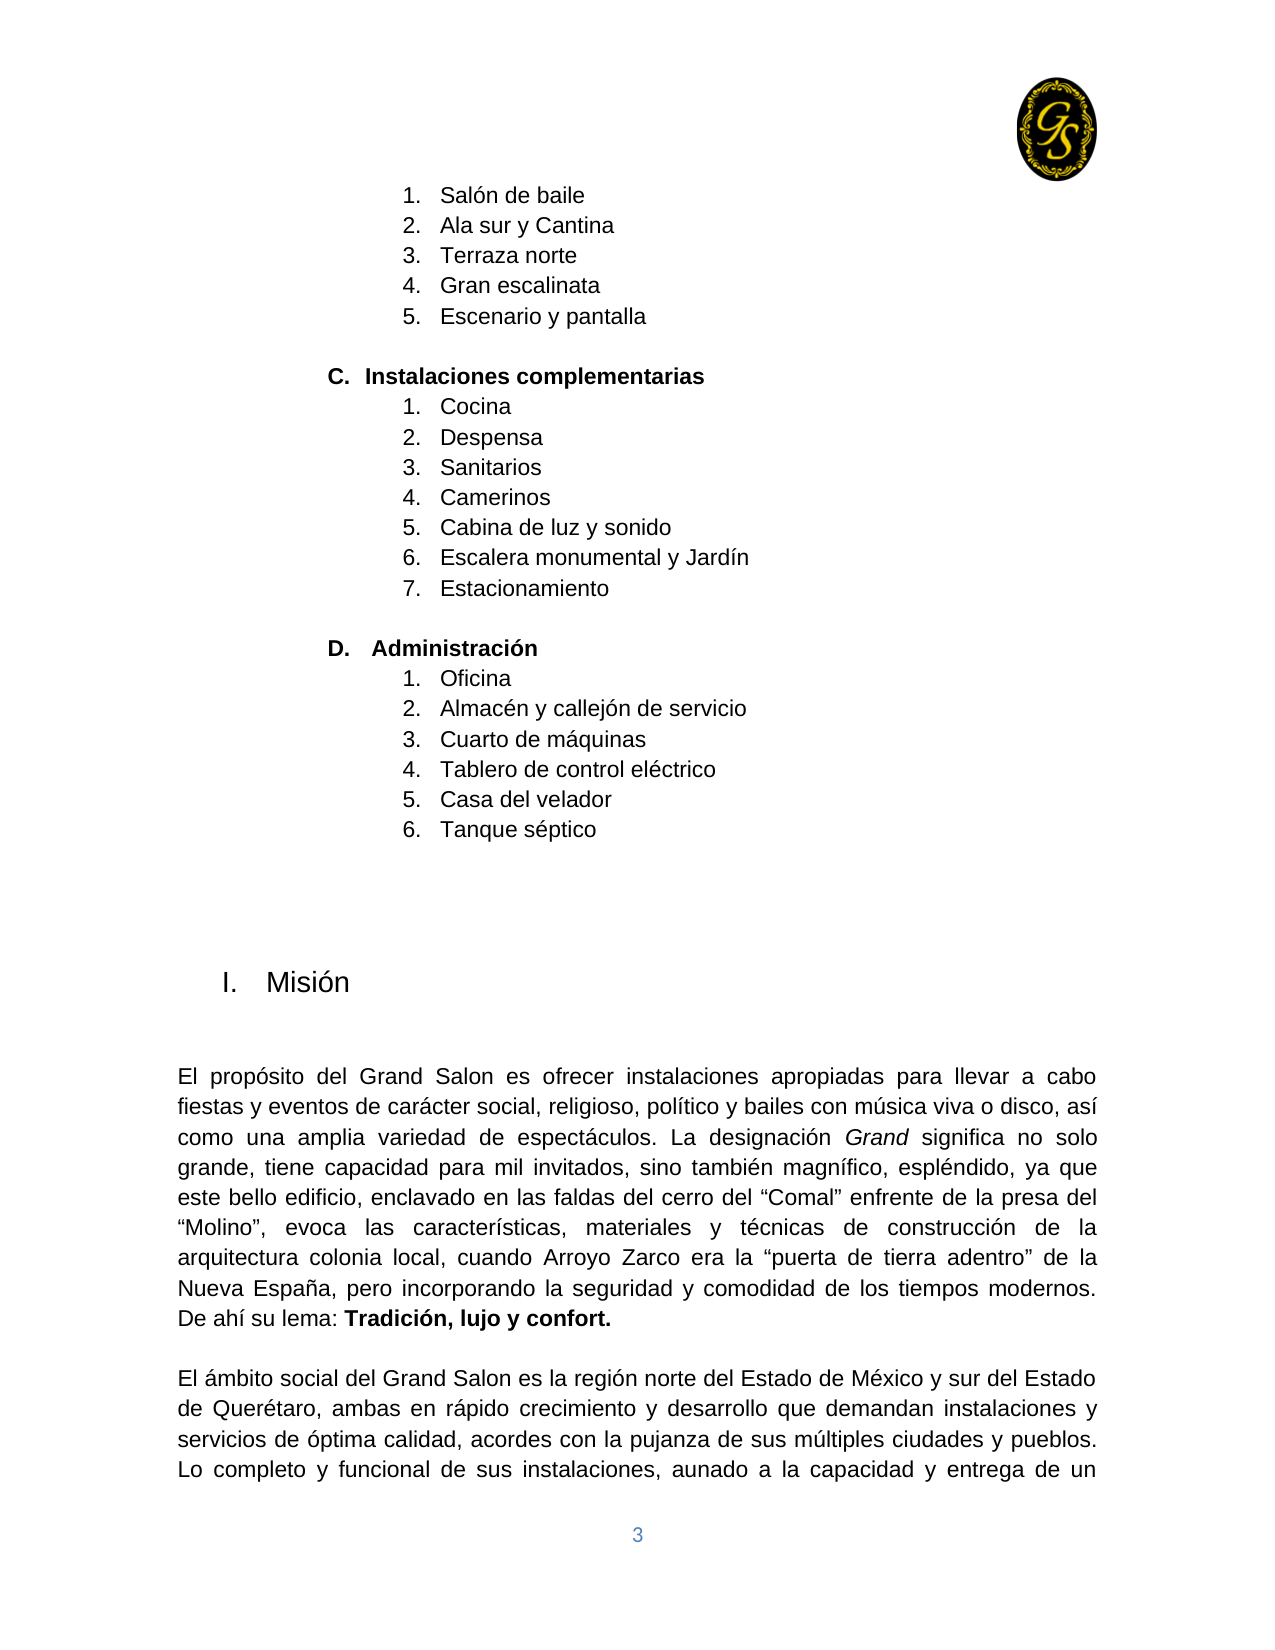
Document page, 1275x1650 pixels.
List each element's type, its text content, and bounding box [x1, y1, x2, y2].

list Instalaciones complementarias [327, 363, 1098, 389]
list Ala sur y Cantina [402, 212, 1098, 238]
list Terraza norte [402, 242, 1098, 268]
list Salón de baile [402, 182, 1098, 208]
list Gran escalinata [402, 272, 1098, 299]
list Cuarto de máquinas [402, 726, 1098, 752]
list Tablero de control eléctrico [402, 756, 1098, 782]
list Escenario y pantalla [402, 303, 1098, 329]
list Estacionamiento [402, 574, 1098, 601]
list Cocina [402, 393, 1098, 419]
list Tanque séptico [402, 816, 1098, 842]
list Camerinos [402, 484, 1098, 510]
list Despensa [402, 423, 1098, 450]
list Sanitarios [402, 454, 1098, 480]
picture [1016, 73, 1098, 182]
text El propósito del Grand Salon es ofrecer instalaciones apropiadas para llevar a cabo fiestas y eventos de carácter social, religioso, político y bailes con música viva o disco, así como una amplia variedad de espectáculos. La designación Grand significa no solo grande, tiene capacidad para mil invitados, sino también magnífico, espléndido, ya que este bello edificio, enclavado en las faldas del cerro del “Comal” enfrente de la presa del “Molino”, evoca las características, materiales y técnicas de construcción de la arquitectura colonia local, cuando Arroyo Zarco era la “puerta de tierra adentro” de la Nueva España, pero incorporando la seguridad y comodidad de los tiempos modernos. De ahí su lema: Tradición, lujo y confort. [177, 1063, 1098, 1331]
list Escalera monumental y Jardín [402, 544, 1098, 571]
list Oficina [402, 665, 1098, 691]
list Almacén y callejón de servicio [402, 695, 1098, 722]
list Cabina de luz y sonido [402, 514, 1098, 540]
list Administración [327, 635, 1098, 661]
list Casa del velador [402, 786, 1098, 812]
list Misión [222, 965, 1098, 999]
